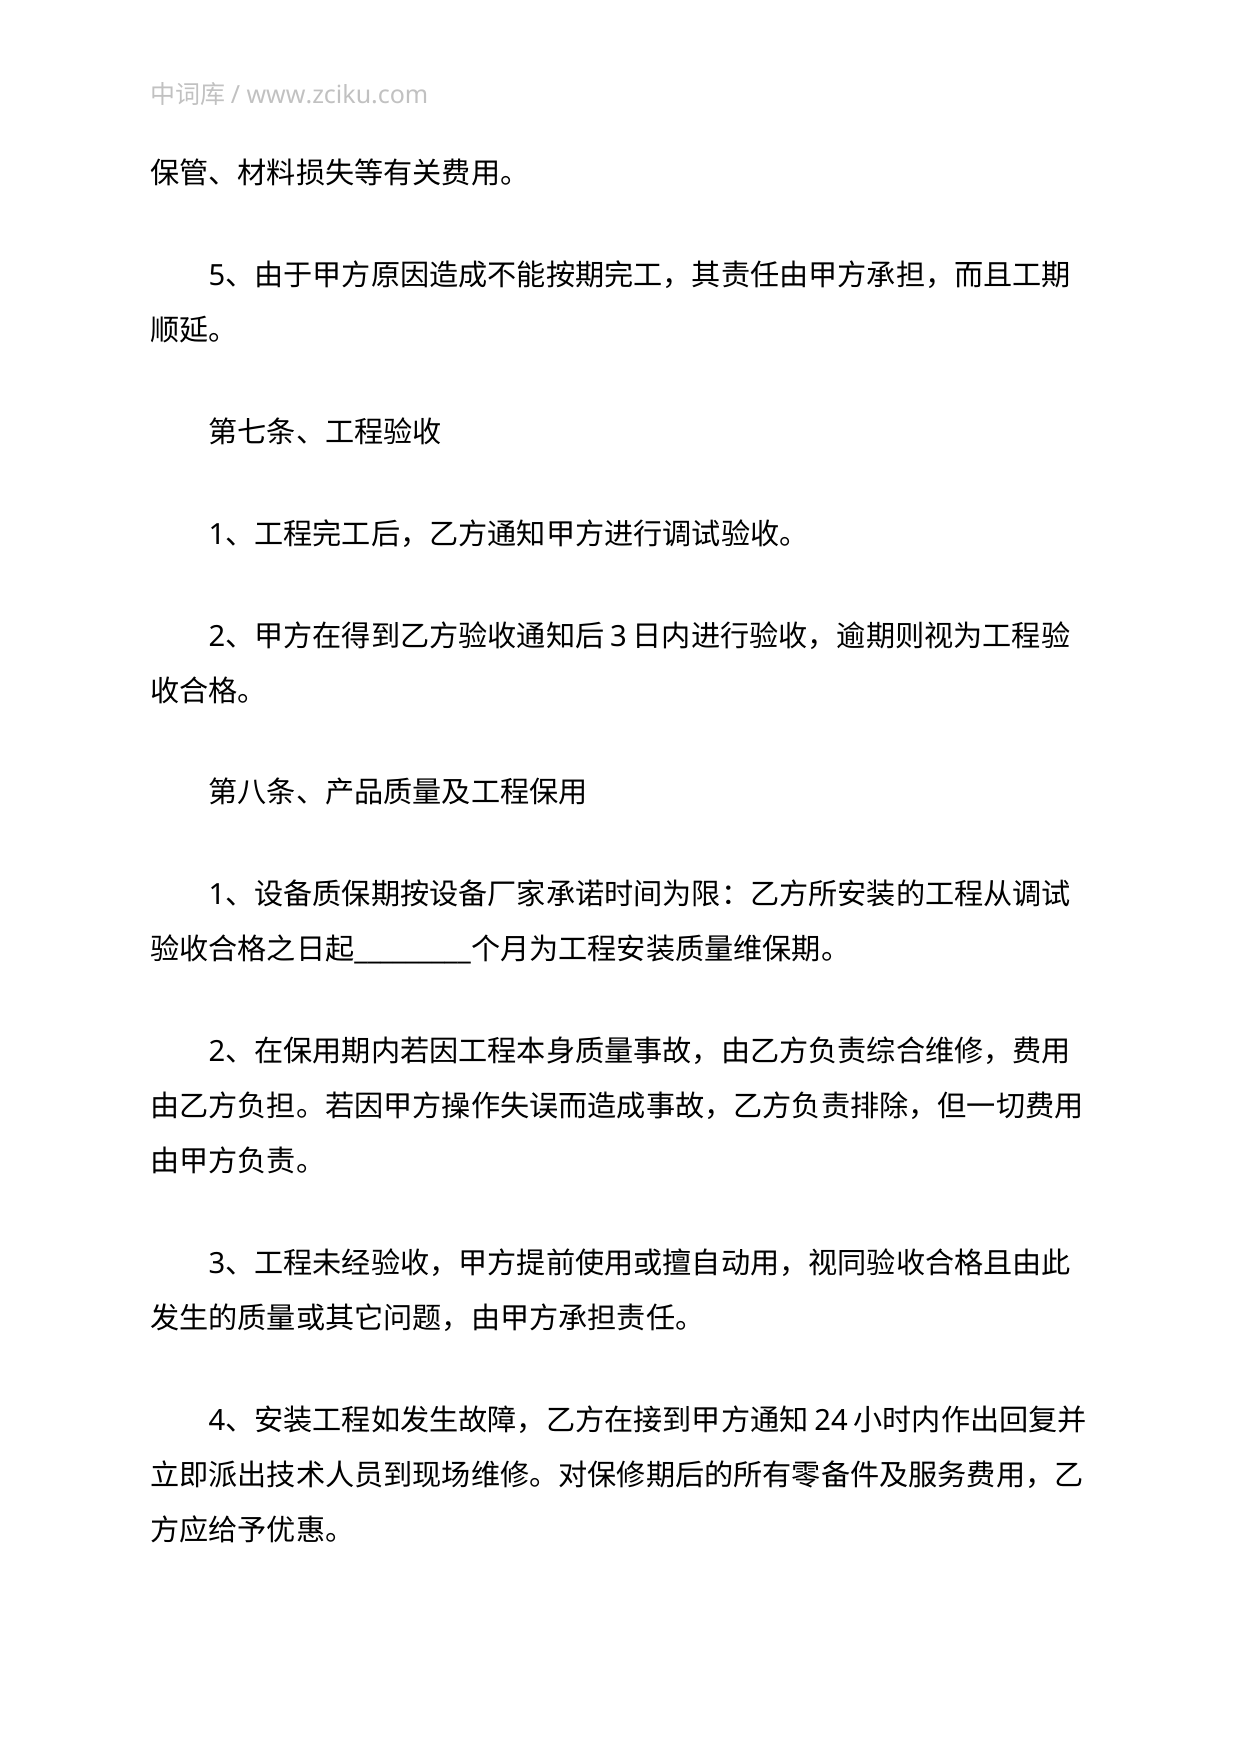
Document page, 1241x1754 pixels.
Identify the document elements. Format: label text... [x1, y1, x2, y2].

text 第八条、产品质量及工程保用 [150, 769, 1090, 811]
text 第七条、工程验收 [150, 408, 1090, 451]
text 4、安装工程如发生故障，乙方在接到甲方通知24小时内作出回复并立即派出技术人员到现场维修。对保修期后的所有零备件及服务费用，乙方应给予优惠。 [150, 1396, 1090, 1548]
text 2、甲方在得到乙方验收通知后3日内进行验收，逾期则视为工程验收合格。 [150, 612, 1090, 709]
text 2、在保用期内若因工程本身质量事故，由乙方负责综合维修，费用由乙方负担。若因甲方操作失误而造成事故，乙方负责排除，但一切费用由甲方负责。 [150, 1028, 1090, 1180]
text 5、由于甲方原因造成不能按期完工，其责任由甲方承担，而且工期顺延。 [150, 252, 1090, 349]
text 1、工程完工后，乙方通知甲方进行调试验收。 [150, 510, 1090, 553]
text 3、工程未经验收，甲方提前使用或擅自动用，视同验收合格且由此发生的质量或其它问题，由甲方承担责任。 [150, 1239, 1090, 1337]
text 1、设备质保期按设备厂家承诺时间为限：乙方所安装的工程从调试验收合格之日起_________个月为工程安装质量维保期。 [150, 871, 1090, 968]
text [150, 150, 1090, 192]
